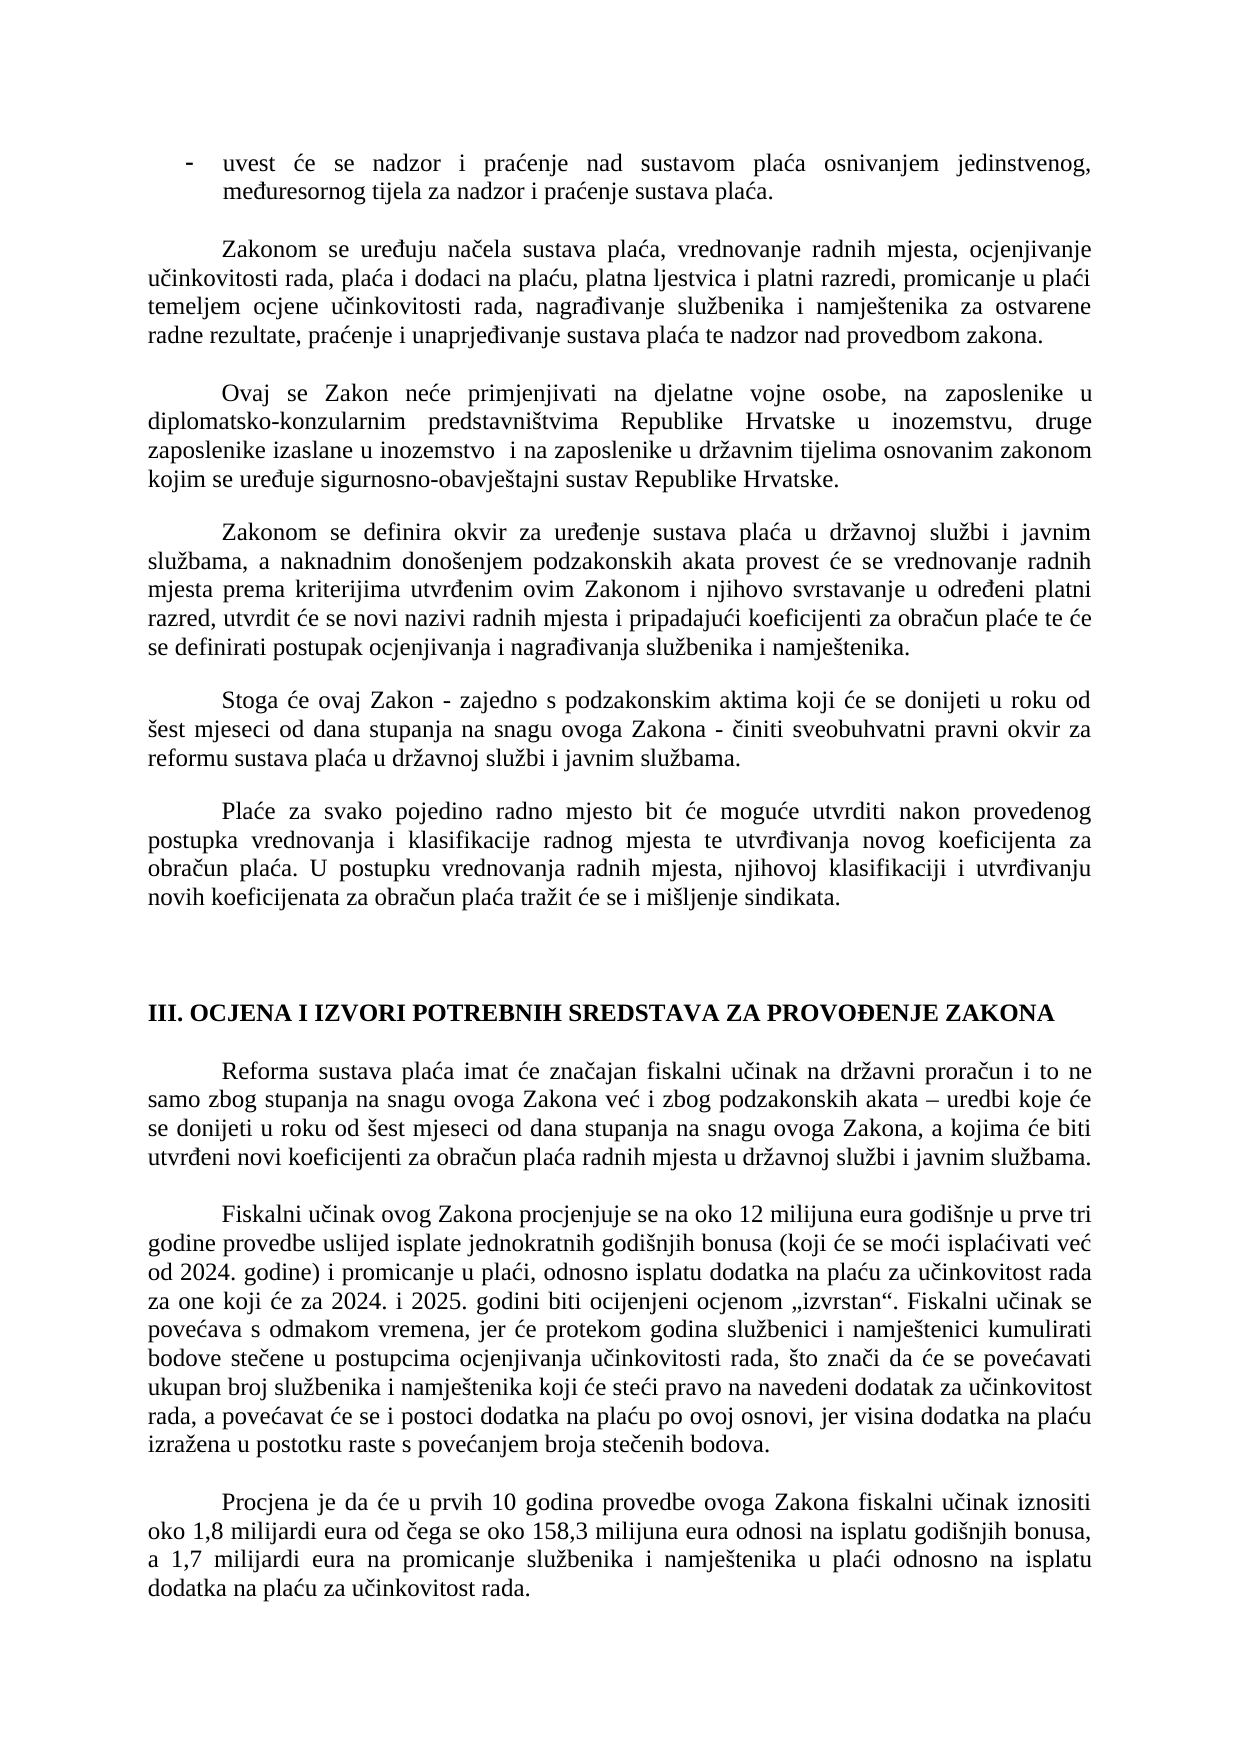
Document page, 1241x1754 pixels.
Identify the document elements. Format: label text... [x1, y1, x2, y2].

text Fiskalni učinak ovog Zakona procjenjuje se na oko 12 milijuna eura godišnje u prve tri godine provedbe uslijed isplate jednokratnih godišnjih bonusa (koji će se moći isplaćivati već od 2024. godine) i promicanje u plaći, odnosno isplatu dodatka na plaću za učinkovitost rada za one koji će za 2024. i 2025. godini biti ocijenjeni ocjenom „izvrstan“. Fiskalni učinak se povećava s odmakom vremena, jer će protekom godina službenici i namještenici kumulirati bodove stečene u postupcima ocjenjivanja učinkovitosti rada, što znači da će se povećavati ukupan broj službenika i namještenika koji će steći pravo na navedeni dodatak za učinkovitost rada, a povećavat će se i postoci dodatka na plaću po ovoj osnovi, jer visina dodatka na plaću izražena u postotku raste s povećanjem broja stečenih bodova. [148, 1199, 1093, 1458]
text Ovaj se Zakon neće primjenjivati na djelatne vojne osobe, na zaposlenike u diplomatsko-konzularnim predstavništvima Republike Hrvatske u inozemstvu, druge zaposlenike izaslane u inozemstvo i na zaposlenike u državnim tijelima osnovanim zakonom kojim se uređuje sigurnosno-obavještajni sustav Republike Hrvatske. [148, 378, 1093, 493]
text Plaće za svako pojedino radno mjesto bit će moguće utvrditi nakon provedenog postupka vrednovanja i klasifikacije radnog mjesta te utvrđivanja novog koeficijenta za obračun plaća. U postupku vrednovanja radnih mjesta, njihovoj klasifikaciji i utvrđivanju novih koeficijenata za obračun plaća tražit će se i mišljenje sindikata. [148, 796, 1093, 911]
text Stoga će ovaj Zakon - zajedno s podzakonskim aktima koji će se donijeti u roku od šest mjeseci od dana stupanja na snagu ovoga Zakona - činiti sveobuhvatni pravni okvir za reformu sustava plaća u državnoj službi i javnim službama. [148, 685, 1093, 772]
text Zakonom se definira okvir za uređenje sustava plaća u državnoj službi i javnim službama, a naknadnim donošenjem podzakonskih akata provest će se vrednovanje radnih mjesta prema kriterijima utvrđenim ovim Zakonom i njihovo svrstavanje u određeni platni razred, utvrdit će se novi nazivi radnih mjesta i pripadajući koeficijenti za obračun plaće te će se definirati postupak ocjenjivanja i nagrađivanja službenika i namještenika. [148, 517, 1093, 661]
list uvest će se nadzor i praćenje nad sustavom plaća osnivanjem jedinstvenog, međuresornog tijela za nadzor i praćenje sustava plaća. [185, 148, 1093, 205]
text Reforma sustava plaća imat će značajan fiskalni učinak na državni proračun i to ne samo zbog stupanja na snagu ovoga Zakona već i zbog podzakonskih akata – uredbi koje će se donijeti u roku od šest mjeseci od dana stupanja na snagu ovoga Zakona, a kojima će biti utvrđeni novi koeficijenti za obračun plaća radnih mjesta u državnoj službi i javnim službama. [148, 1056, 1093, 1171]
text III. OCJENA I IZVORI POTREBNIH SREDSTAVA ZA PROVOĐENJE ZAKONA [148, 998, 1093, 1027]
text Zakonom se uređuju načela sustava plaća, vrednovanje radnih mjesta, ocjenjivanje učinkovitosti rada, plaća i dodaci na plaću, platna ljestvica i platni razredi, promicanje u plaći temeljem ocjene učinkovitosti rada, nagrađivanje službenika i namještenika za ostvarene radne rezultate, praćenje i unaprjeđivanje sustava plaća te nadzor nad provedbom zakona. [148, 234, 1093, 349]
text Procjena je da će u prvih 10 godina provedbe ovoga Zakona fiskalni učinak iznositi oko 1,8 milijardi eura od čega se oko 158,3 milijuna eura odnosi na isplatu godišnjih bonusa, a 1,7 milijardi eura na promicanje službenika i namještenika u plaći odnosno na isplatu dodatka na plaću za učinkovitost rada. [148, 1487, 1093, 1602]
